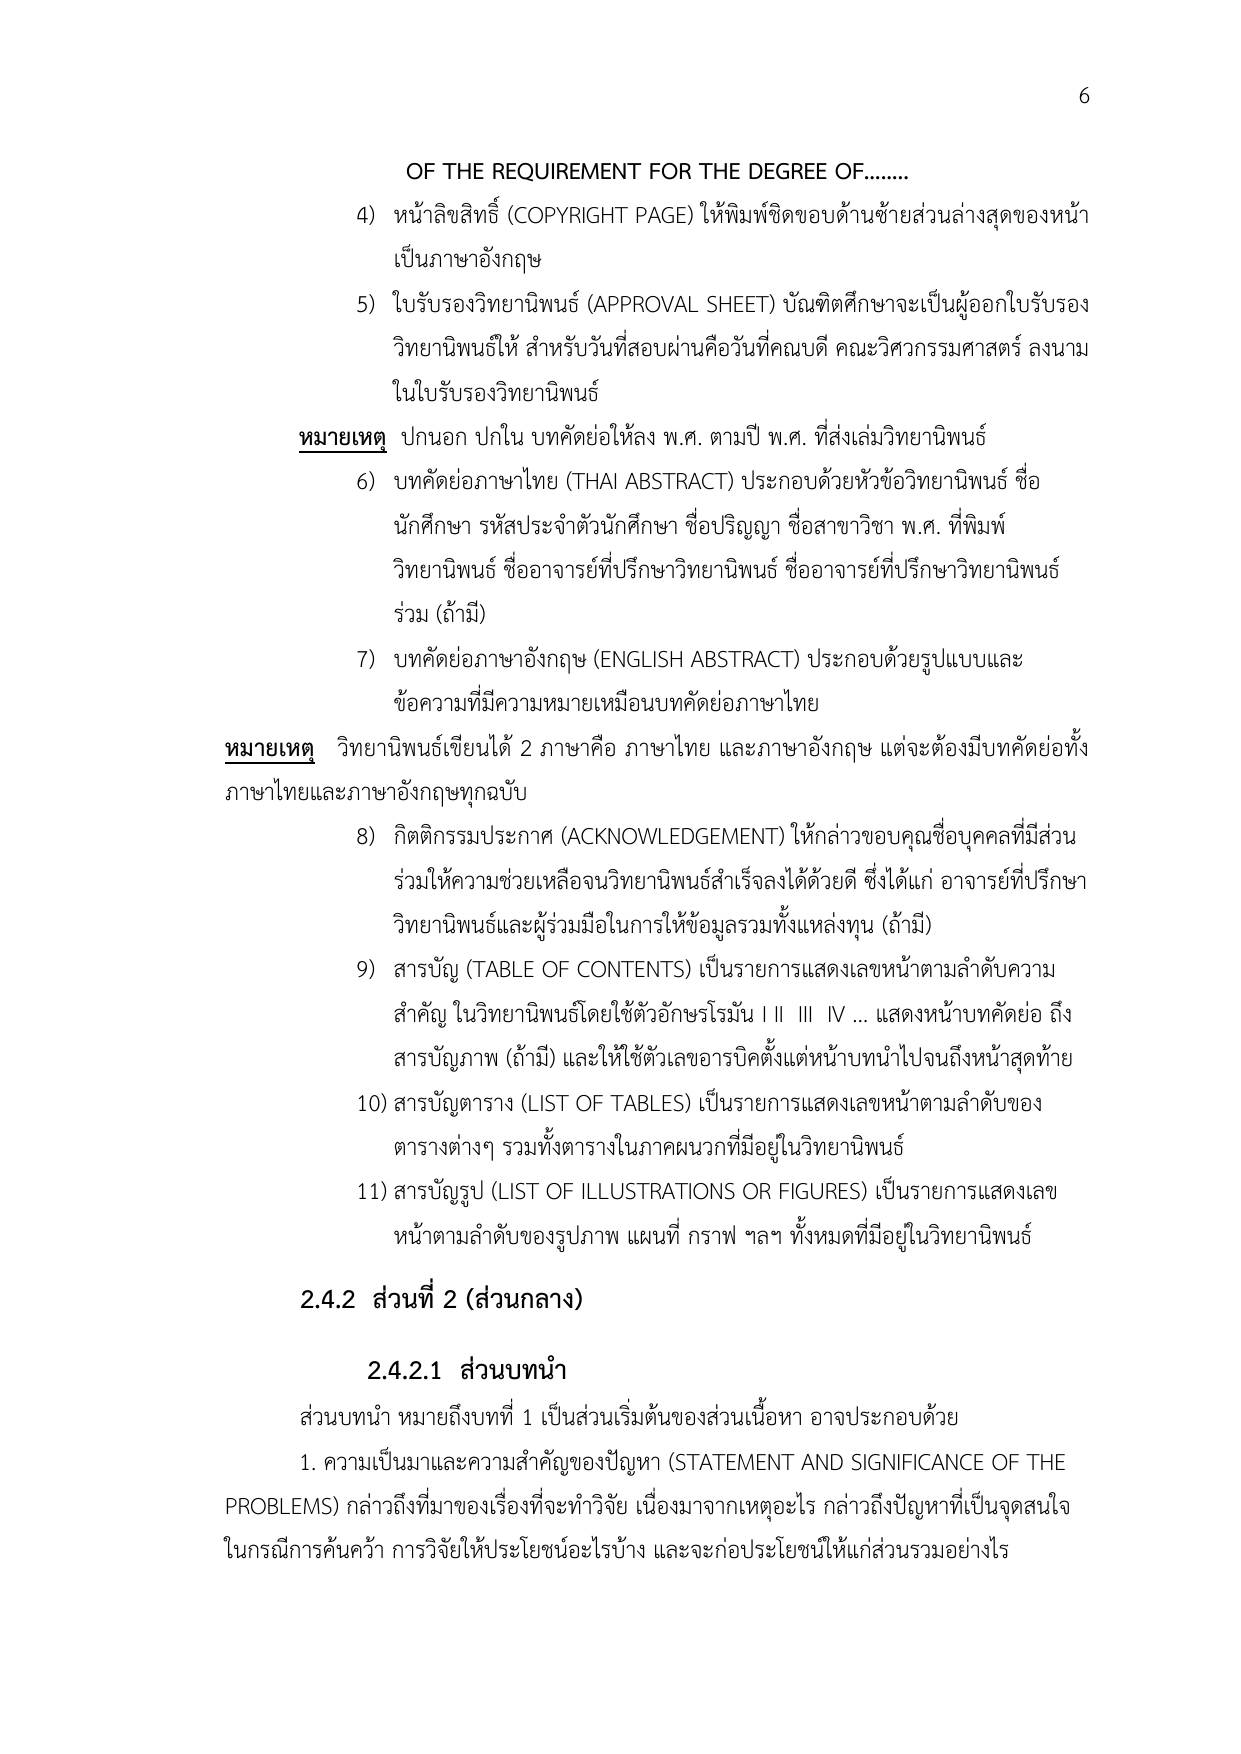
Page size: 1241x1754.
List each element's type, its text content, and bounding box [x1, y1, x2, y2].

subtitle ใบรับรองวิทยานิพนธ์ (APPROVAL SHEET) บัณฑิตศึกษาจะเป็นผู้ออกใบรับรองวิทยานิพนธ์ให้ สำหรับวันที่สอบผ่านคือวันที่คณบดี คณะวิศวกรรมศาสตร์ ลงนามในใบรับรองวิทยานิพนธ์ [356, 283, 1090, 416]
subtitle หน้าลิขสิทธิ์ (COPYRIGHT PAGE) ให้พิมพ์ชิดขอบด้านซ้ายส่วนล่างสุดของหน้า เป็นภาษาอังกฤษ [356, 194, 1090, 283]
subtitle บทคัดย่อภาษาอังกฤษ (ENGLISH ABSTRACT) ประกอบด้วยรูปแบบและข้อความที่มีความหมายเหมือนบทคัดย่อภาษาไทย [356, 638, 1090, 727]
text OF THE REQUIREMENT FOR THE DEGREE OF…….. [225, 150, 1090, 194]
subtitle ส่วนบทนำ [225, 1347, 1090, 1397]
subtitle สารบัญรูป (LIST OF ILLUSTRATIONS OR FIGURES) เป็นรายการแสดงเลขหน้าตามลำดับของรูปภาพ แผนที่ กราฟ ฯลฯ ทั้งหมดที่มีอยู่ในวิทยานิพนธ์ [356, 1171, 1090, 1259]
subtitle สารบัญ (TABLE OF CONTENTS) เป็นรายการแสดงเลขหน้าตามลำดับความสำคัญ ในวิทยานิพนธ์โดยใช้ตัวอักษรโรมัน I II III IV … แสดงหน้าบทคัดย่อ ถึงสารบัญภาพ (ถ้ามี) และให้ใช้ตัวเลขอารบิคตั้งแต่หน้าบทนำไปจนถึงหน้าสุดท้าย [356, 949, 1090, 1082]
text ส่วนบทนำ หมายถึงบทที่ 1 เป็นส่วนเริ่มต้นของส่วนเนื้อหา อาจประกอบด้วย [225, 1397, 1090, 1441]
subtitle กิตติกรรมประกาศ (ACKNOWLEDGEMENT) ให้กล่าวขอบคุณชื่อบุคคลที่มีส่วนร่วมให้ความช่วยเหลือจนวิทยานิพนธ์สำเร็จลงได้ด้วยดี ซึ่งได้แก่ อาจารย์ที่ปรึกษาวิทยานิพนธ์และผู้ร่วมมือในการให้ข้อมูลรวมทั้งแหล่งทุน (ถ้ามี) [356, 816, 1090, 949]
subtitle สารบัญตาราง (LIST OF TABLES) เป็นรายการแสดงเลขหน้าตามลำดับของตารางต่างๆ รวมทั้งตารางในภาคผนวกที่มีอยู่ในวิทยานิพนธ์ [356, 1082, 1090, 1171]
subtitle ส่วนที่ 2 (ส่วนกลาง) [225, 1276, 1090, 1326]
subtitle บทคัดย่อภาษาไทย (THAI ABSTRACT) ประกอบด้วยหัวข้อวิทยานิพนธ์ ชื่อนักศึกษา รหัสประจำตัวนักศึกษา ชื่อปริญญา ชื่อสาขาวิชา พ.ศ. ที่พิมพ์วิทยานิพนธ์ ชื่ออาจารย์ที่ปรึกษาวิทยานิพนธ์ ชื่ออาจารย์ที่ปรึกษาวิทยานิพนธ์ร่วม (ถ้ามี) [356, 461, 1090, 638]
text หมายเหตุ วิทยานิพนธ์เขียนได้ 2 ภาษาคือ ภาษาไทย และภาษาอังกฤษ แต่จะต้องมีบทคัดย่อทั้งภาษาไทยและภาษาอังกฤษทุกฉบับ [225, 727, 1090, 816]
text หมายเหตุ ปกนอก ปกใน บทคัดย่อให้ลง พ.ศ. ตามปี พ.ศ. ที่ส่งเล่มวิทยานิพนธ์ [225, 416, 1090, 461]
text 1. ความเป็นมาและความสำคัญของปัญหา (STATEMENT AND SIGNIFICANCE OF THE PROBLEMS) กล่าวถึงที่มาของเรื่องที่จะทำวิจัย เนื่องมาจากเหตุอะไร กล่าวถึงปัญหาที่เป็นจุดสนใจในกรณีการค้นคว้า การวิจัยให้ประโยชน์อะไรบ้าง และจะก่อประโยชน์ให้แก่ส่วนรวมอย่างไร [225, 1441, 1090, 1574]
